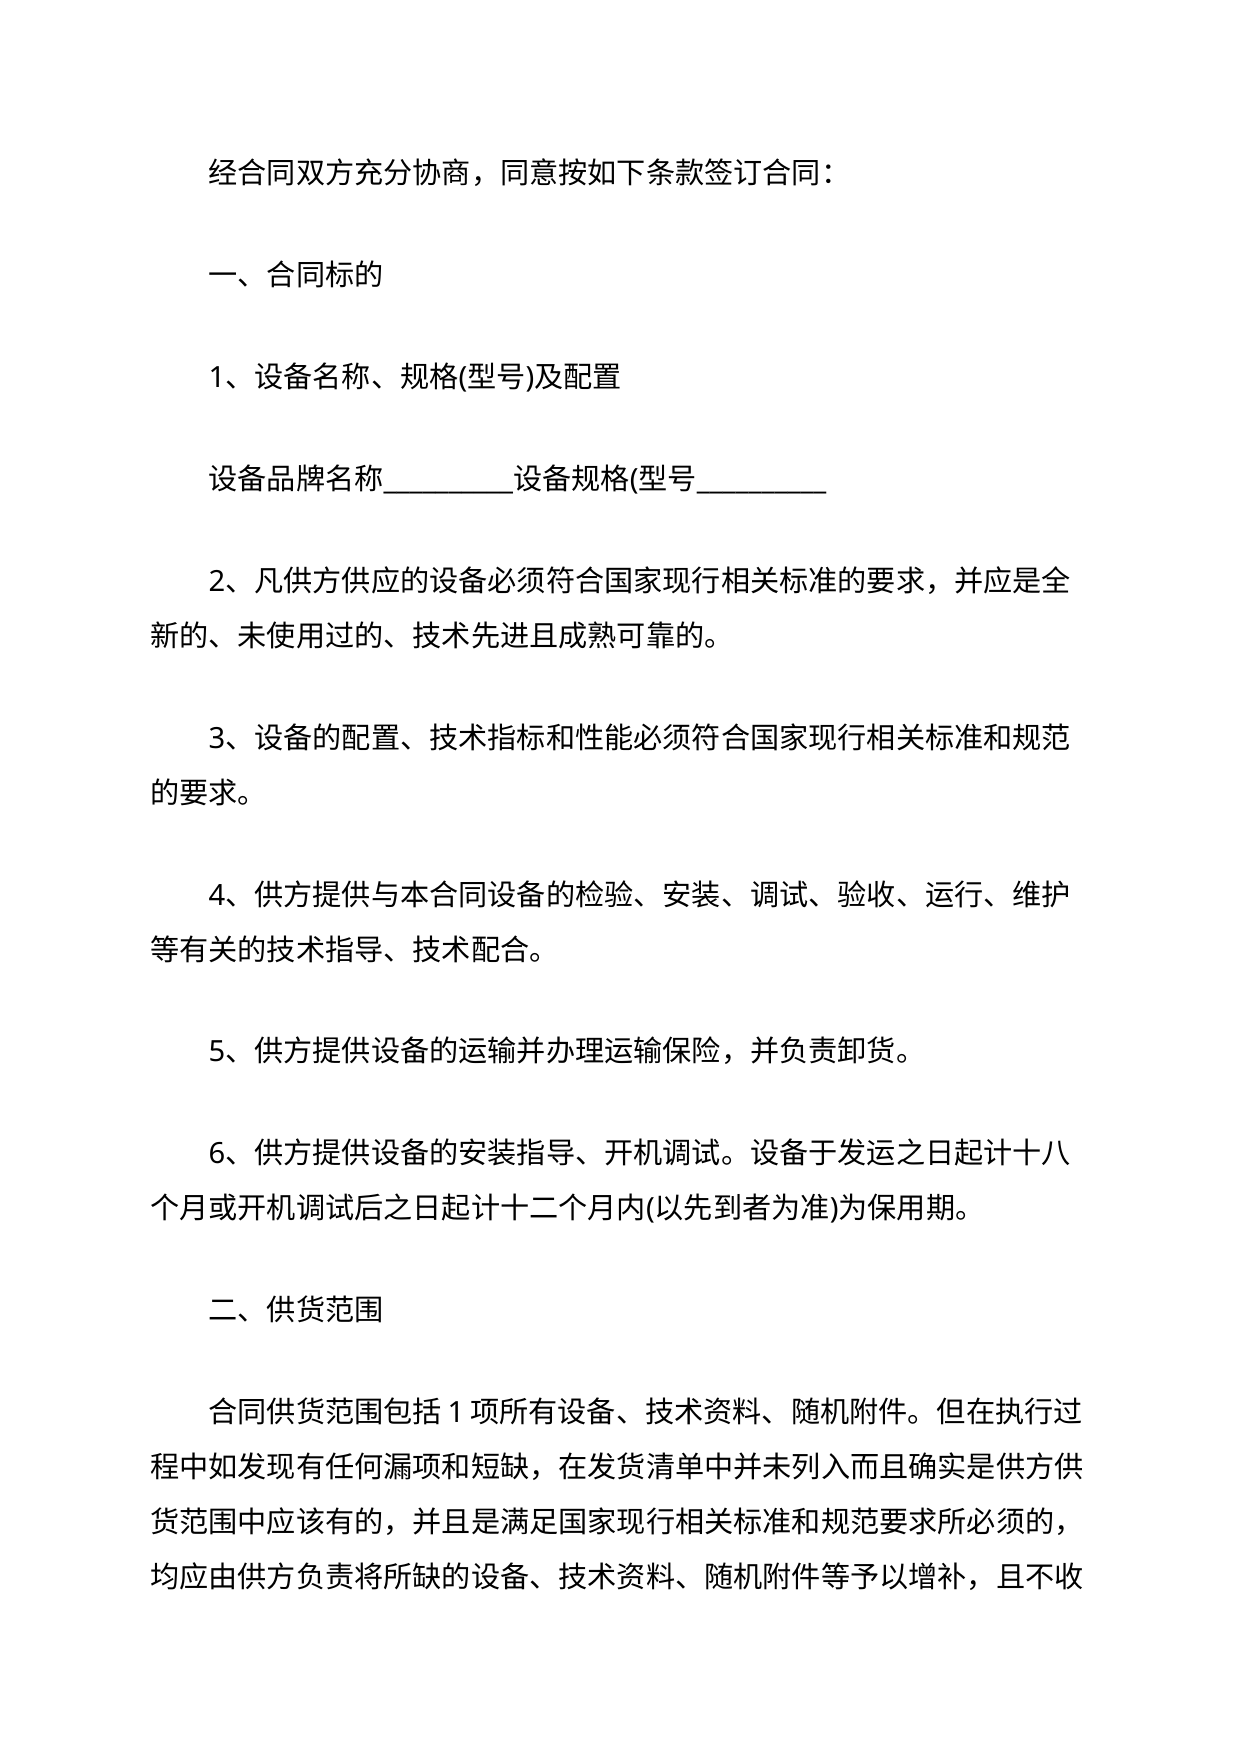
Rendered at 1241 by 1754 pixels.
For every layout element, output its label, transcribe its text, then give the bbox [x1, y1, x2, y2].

text 4、供方提供与本合同设备的检验、安装、调试、验收、运行、维护等有关的技术指导、技术配合。 [150, 871, 1090, 968]
text 2、凡供方供应的设备必须符合国家现行相关标准的要求，并应是全新的、未使用过的、技术先进且成熟可靠的。 [150, 557, 1090, 655]
text 1、设备名称、规格(型号)及配置 [150, 353, 1090, 396]
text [150, 1388, 1090, 1596]
text 5、供方提供设备的运输并办理运输保险，并负责卸货。 [150, 1028, 1090, 1070]
text 二、供货范围 [150, 1287, 1090, 1329]
text 6、供方提供设备的安装指导、开机调试。设备于发运之日起计十八个月或开机调试后之日起计十二个月内(以先到者为准)为保用期。 [150, 1130, 1090, 1227]
text 经合同双方充分协商，同意按如下条款签订合同： [150, 150, 1090, 192]
text 一、合同标的 [150, 252, 1090, 294]
text 设备品牌名称__________设备规格(型号__________ [150, 456, 1090, 498]
text 3、设备的配置、技术指标和性能必须符合国家现行相关标准和规范的要求。 [150, 714, 1090, 812]
